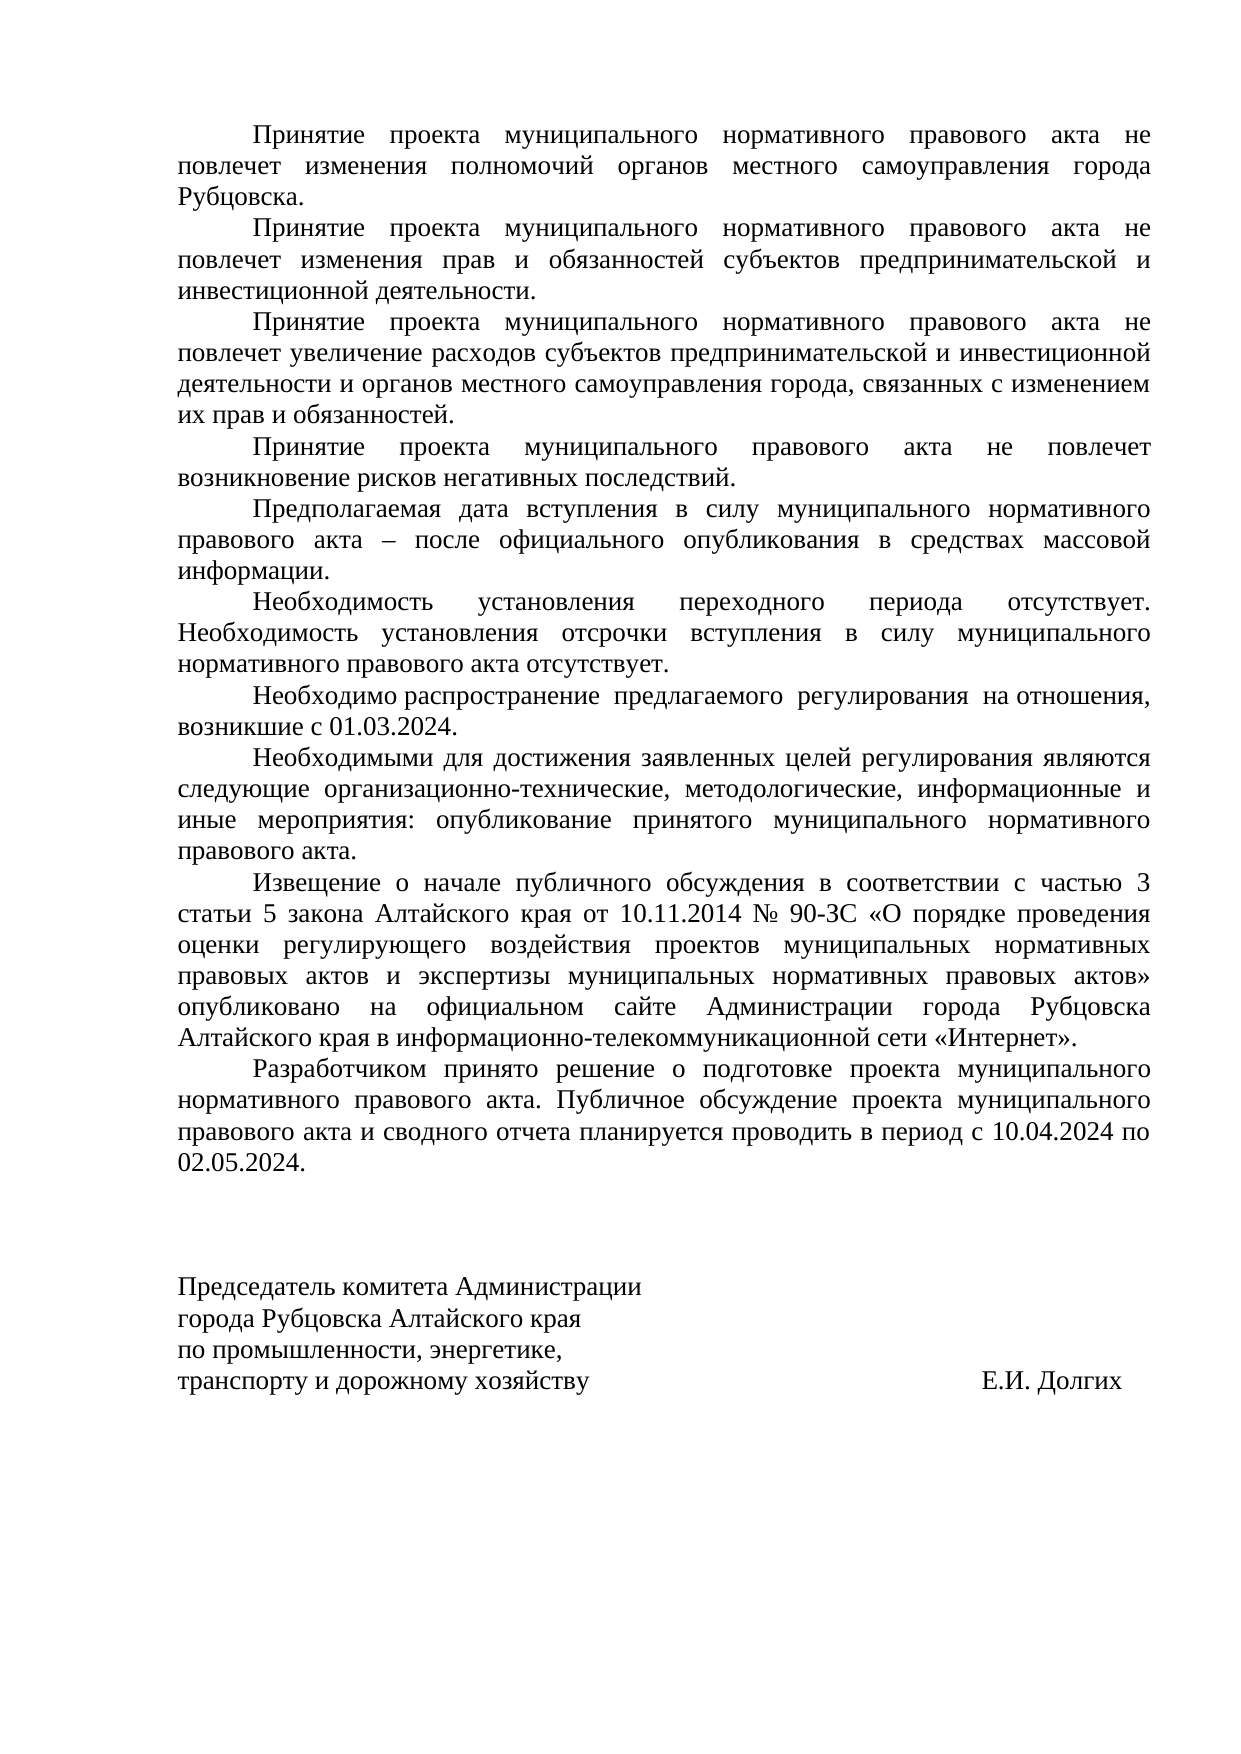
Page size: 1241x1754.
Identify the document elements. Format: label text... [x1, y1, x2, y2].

text города Рубцовска Алтайского края [177, 1302, 1152, 1333]
text Извещение о начале публичного обсуждения в соответствии с частью 3 статьи 5 закона Алтайского края от 10.11.2014 № 90-ЗС «О порядке проведения оценки регулирующего воздействия проектов муниципальных нормативных правовых актов и экспертизы муниципальных нормативных правовых актов» опубликовано на официальном сайте Администрации города Рубцовска Алтайского края в информационно-телекоммуникационной сети «Интернет». [177, 866, 1152, 1052]
text Необходимо распространение предлагаемого регулирования на отношения, возникшие с 01.03.2024. [177, 679, 1152, 741]
text по промышленности, энергетике, [177, 1333, 1152, 1364]
text транспорту и дорожному хозяйству Е.И. Долгих [177, 1364, 1152, 1395]
text Разработчиком принято решение о подготовке проекта муниципального нормативного правового акта. Публичное обсуждение проекта муниципального правового акта и сводного отчета планируется проводить в период с 10.04.2024 по 02.05.2024. [177, 1052, 1152, 1177]
text Председатель комитета Администрации [177, 1271, 1152, 1302]
text Необходимость установления переходного периода отсутствует. Необходимость установления отсрочки вступления в силу муниципального нормативного правового акта отсутствует. [177, 585, 1152, 679]
text Принятие проекта муниципального нормативного правового акта не повлечет изменения полномочий органов местного самоуправления города Рубцовска. [177, 118, 1152, 212]
text Принятие проекта муниципального нормативного правового акта не повлечет увеличение расходов субъектов предпринимательской и инвестиционной деятельности и органов местного самоуправления города, связанных с изменением их прав и обязанностей. [177, 305, 1152, 429]
text Принятие проекта муниципального нормативного правового акта не повлечет изменения прав и обязанностей субъектов предпринимательской и инвестиционной деятельности. [177, 212, 1152, 305]
text Принятие проекта муниципального правового акта не повлечет возникновение рисков негативных последствий. [177, 429, 1152, 492]
text Предполагаемая дата вступления в силу муниципального нормативного правового акта – после официального опубликования в средствах массовой информации. [177, 492, 1152, 585]
text Необходимыми для достижения заявленных целей регулирования являются следующие организационно-технические, методологические, информационные и иные мероприятия: опубликование принятого муниципального нормативного правового акта. [177, 741, 1152, 866]
